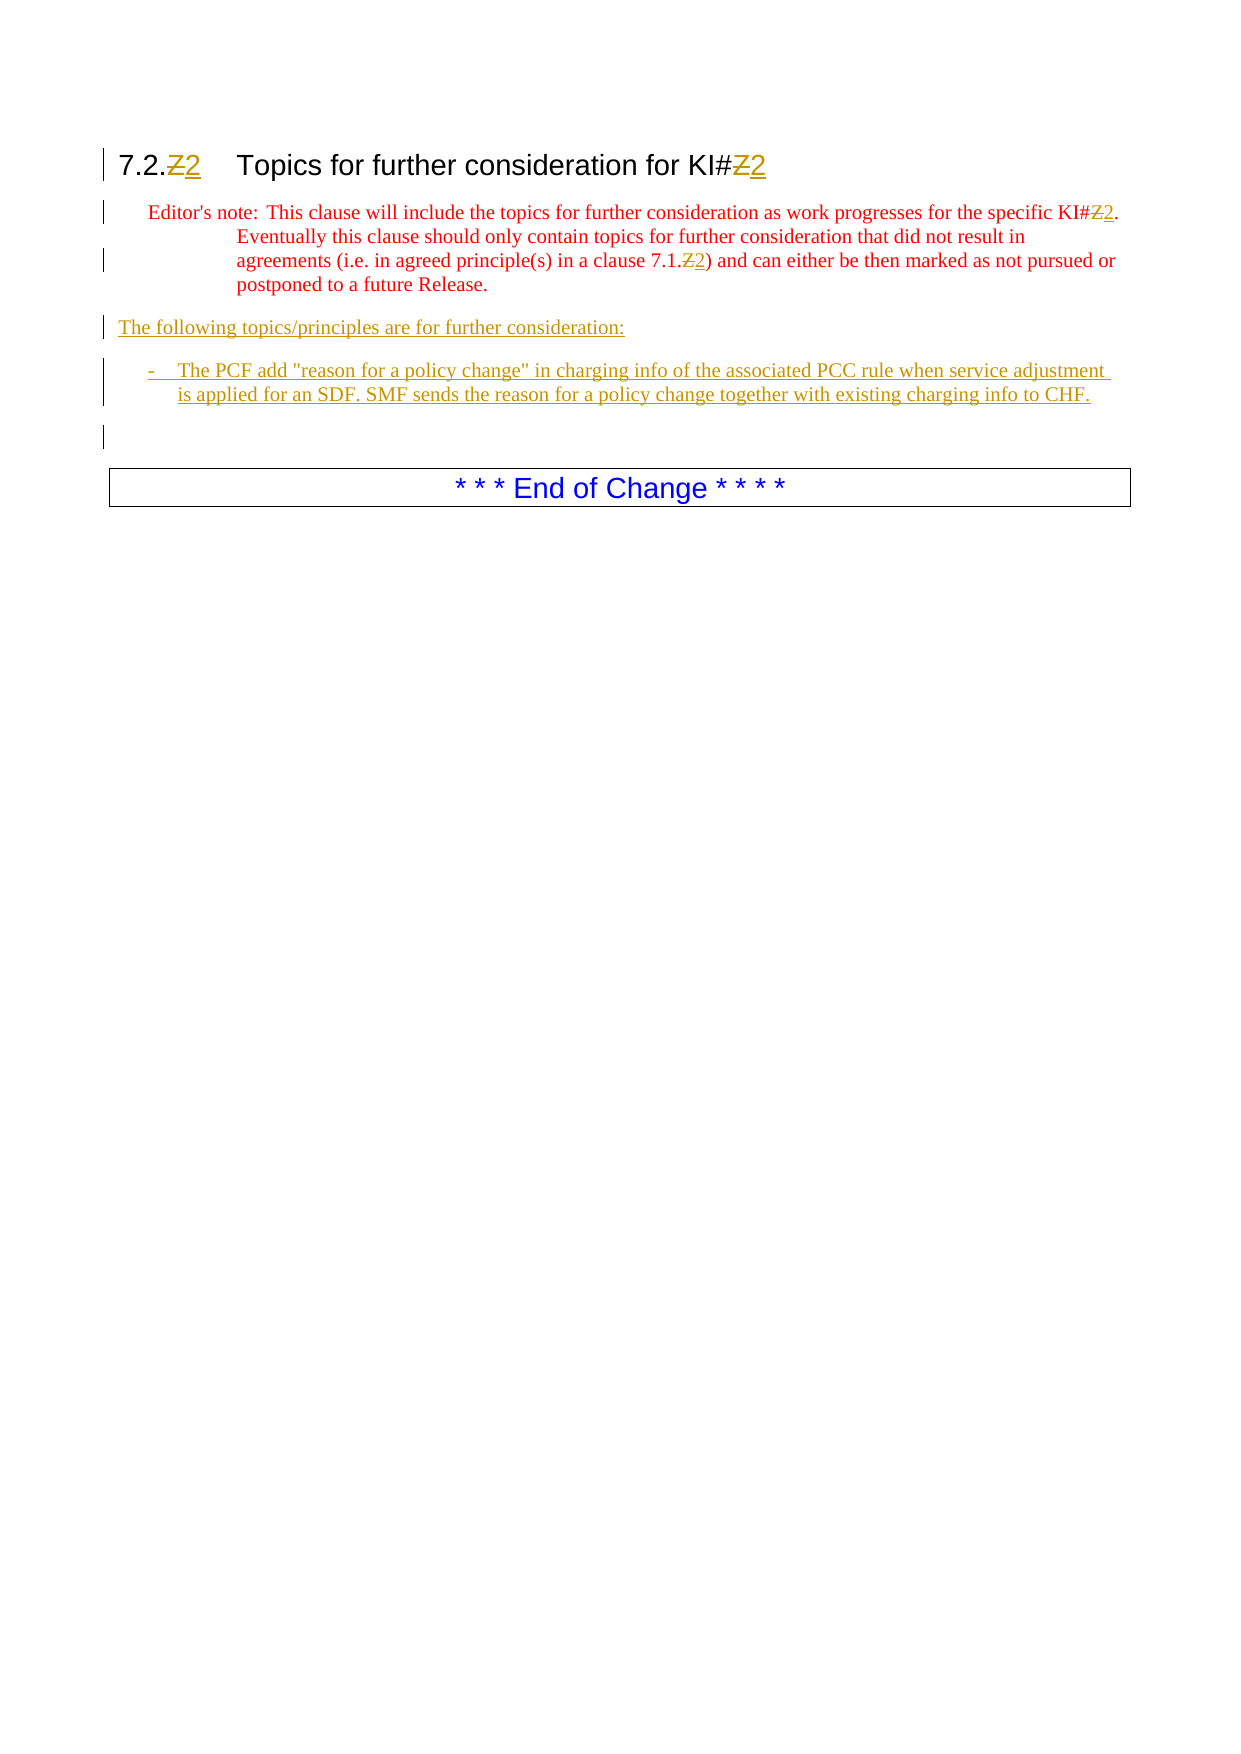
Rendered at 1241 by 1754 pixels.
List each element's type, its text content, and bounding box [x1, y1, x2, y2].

text * * * End of Change * * * * [110, 469, 1130, 506]
text Editor's note: This clause will include the topics for further consideration as work progresses for the specific KI#. Eventually this clause should only contain topics for further consideration that did not result in agreements (i.e. in agreed principle(s) in a clause 7.1.) and can either be then marked as not pursued or postponed to a future Release. [148, 200, 1122, 296]
subtitle 7.2. Topics for further consideration for KI# [118, 148, 1122, 181]
